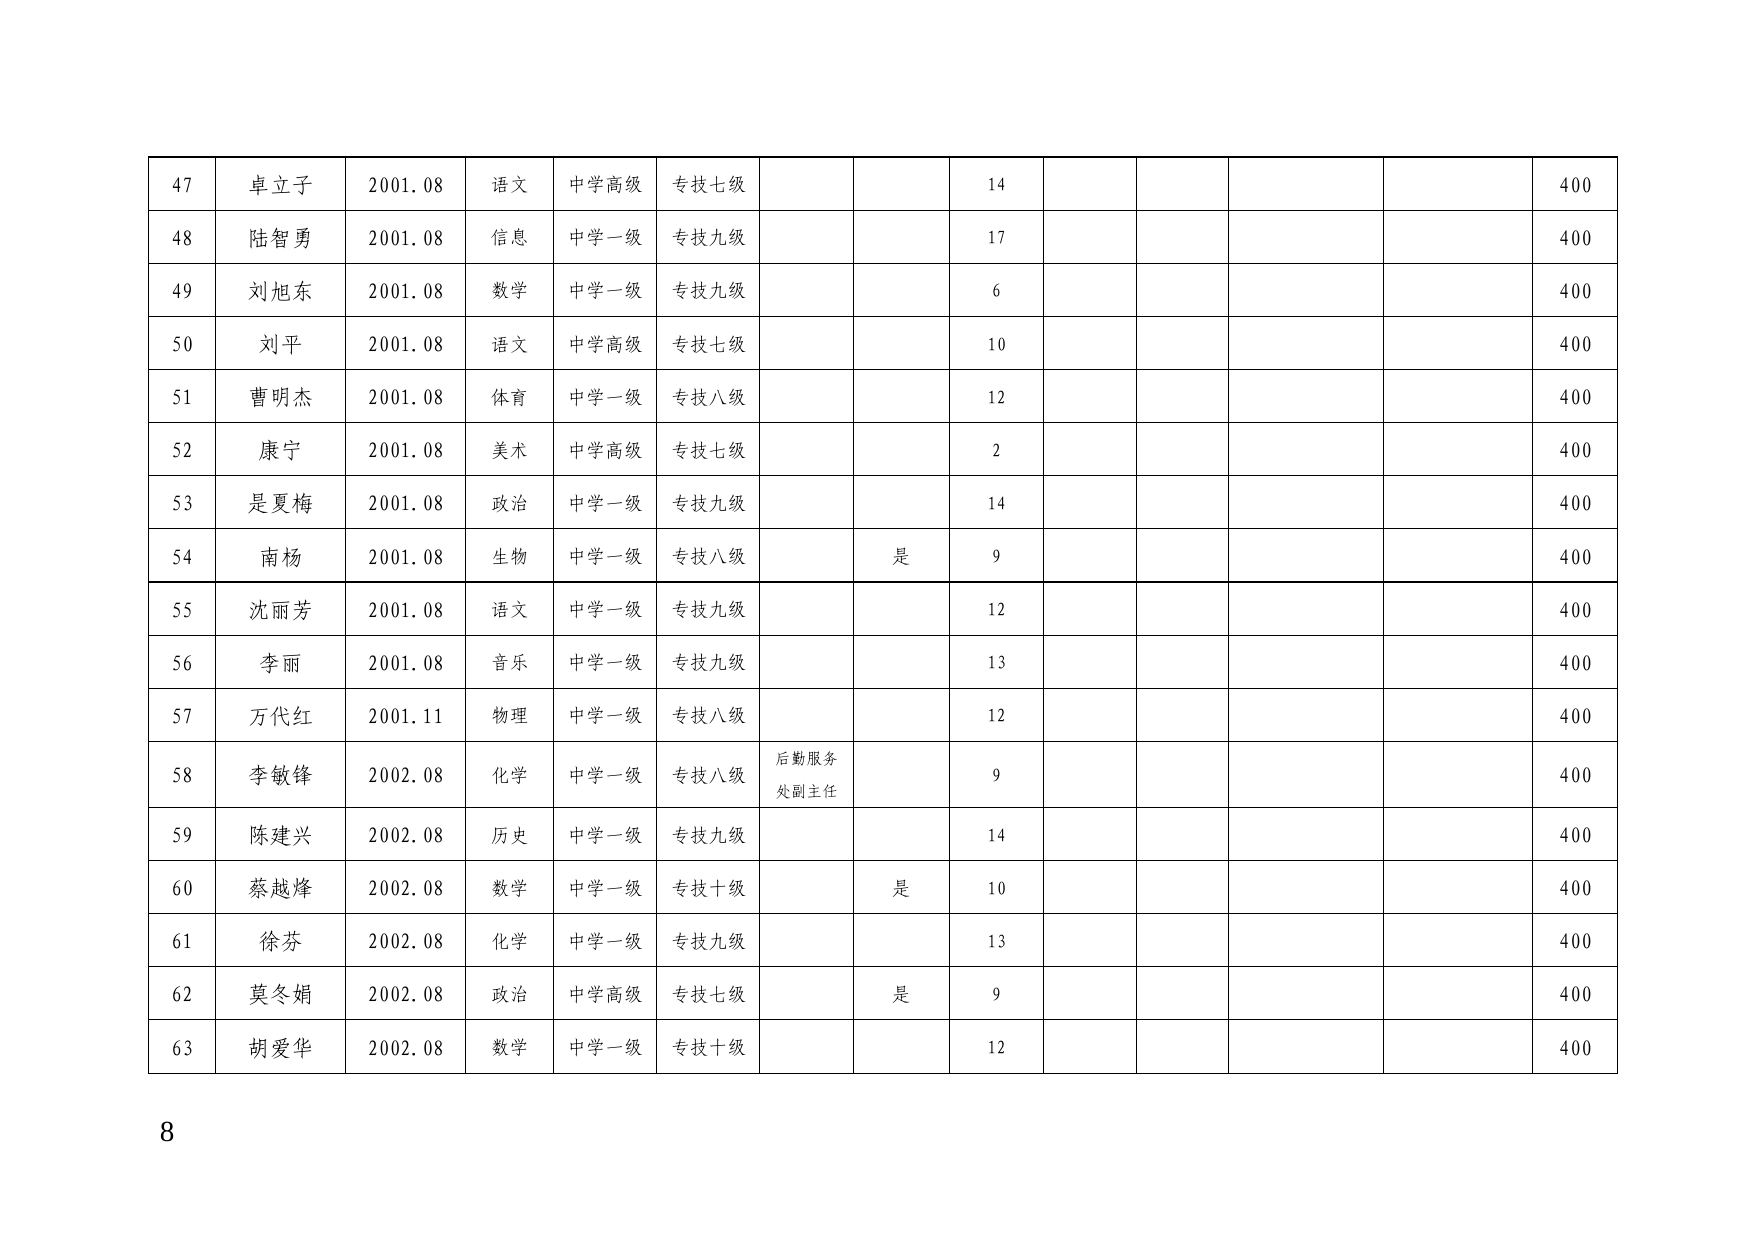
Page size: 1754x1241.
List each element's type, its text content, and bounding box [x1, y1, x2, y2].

table_cell 400 [1533, 529, 1617, 581]
table_cell 蔡越烽 [216, 861, 345, 913]
table_cell [760, 636, 853, 688]
table_cell [760, 967, 853, 1019]
table_cell 化学 [466, 742, 553, 807]
table_cell 中学一级 [554, 742, 656, 807]
table_cell 2001.08 [346, 264, 465, 316]
table_cell [1384, 689, 1532, 741]
table_cell 是夏梅 [216, 476, 345, 528]
table_cell 13 [950, 636, 1043, 688]
table_cell 中学一级 [554, 370, 656, 422]
table_cell [1229, 1020, 1383, 1072]
table_cell 胡爱华 [216, 1020, 345, 1072]
table_cell 12 [950, 583, 1043, 634]
table_cell [1044, 1020, 1136, 1072]
table_cell [1137, 861, 1228, 913]
table_cell 专技七级 [657, 317, 759, 369]
table_cell 55 [149, 583, 215, 634]
table_cell 52 [149, 423, 215, 475]
table_cell 刘平 [216, 317, 345, 369]
table_cell [1384, 370, 1532, 422]
table_cell 50 [149, 317, 215, 369]
table_cell 400 [1533, 476, 1617, 528]
table_cell 专技七级 [657, 423, 759, 475]
table_cell 2001.08 [346, 636, 465, 688]
table_cell [1384, 211, 1532, 263]
table_cell [1384, 158, 1532, 209]
table_cell 2001.11 [346, 689, 465, 741]
table_cell 60 [149, 861, 215, 913]
table_cell [854, 423, 949, 475]
table_cell 政治 [466, 967, 553, 1019]
table_cell 专技九级 [657, 808, 759, 860]
table_cell 2001.08 [346, 476, 465, 528]
table_cell [1044, 158, 1136, 209]
table_cell 陈建兴 [216, 808, 345, 860]
table_cell [760, 914, 853, 966]
table_cell [760, 211, 853, 263]
table_cell 400 [1533, 636, 1617, 688]
table_cell 陆智勇 [216, 211, 345, 263]
table_cell [1137, 742, 1228, 807]
table_cell [1137, 967, 1228, 1019]
table_cell 2001.08 [346, 423, 465, 475]
table_cell [1044, 636, 1136, 688]
table_cell [854, 370, 949, 422]
table_cell 中学一级 [554, 808, 656, 860]
table_cell [1384, 742, 1532, 807]
table_cell 专技九级 [657, 264, 759, 316]
table_cell [760, 583, 853, 634]
table_cell 美术 [466, 423, 553, 475]
table_cell 12 [950, 370, 1043, 422]
table_cell [854, 264, 949, 316]
table_cell 专技九级 [657, 914, 759, 966]
table_cell [760, 689, 853, 741]
table_cell [1384, 861, 1532, 913]
table_cell 400 [1533, 158, 1617, 209]
table_cell 中学一级 [554, 529, 656, 581]
table_cell [1229, 476, 1383, 528]
table_cell 2 [950, 423, 1043, 475]
table_cell 9 [950, 742, 1043, 807]
table_cell 63 [149, 1020, 215, 1072]
table_cell [1229, 264, 1383, 316]
table_cell 专技十级 [657, 1020, 759, 1072]
table_cell 12 [950, 689, 1043, 741]
table_cell [1137, 1020, 1228, 1072]
table_cell 专技九级 [657, 636, 759, 688]
table_cell 万代红 [216, 689, 345, 741]
table_cell [1229, 583, 1383, 634]
table_cell 历史 [466, 808, 553, 860]
table_cell 政治 [466, 476, 553, 528]
table_cell [1229, 529, 1383, 581]
table_cell [1044, 742, 1136, 807]
table_cell 400 [1533, 808, 1617, 860]
table_cell [1137, 158, 1228, 209]
table_cell 中学一级 [554, 476, 656, 528]
table_cell [1044, 529, 1136, 581]
table_cell 9 [950, 967, 1043, 1019]
table_cell 10 [950, 861, 1043, 913]
table_cell 62 [149, 967, 215, 1019]
table_cell 53 [149, 476, 215, 528]
table_cell 中学高级 [554, 967, 656, 1019]
table_cell 刘旭东 [216, 264, 345, 316]
table_cell 54 [149, 529, 215, 581]
table_cell [1384, 317, 1532, 369]
table_cell 400 [1533, 370, 1617, 422]
table_cell 中学高级 [554, 317, 656, 369]
table_cell 400 [1533, 264, 1617, 316]
table_cell 专技十级 [657, 861, 759, 913]
table_cell [1137, 264, 1228, 316]
table_cell 中学一级 [554, 636, 656, 688]
table_cell [854, 914, 949, 966]
table_cell 专技八级 [657, 529, 759, 581]
table_cell [760, 423, 853, 475]
table_cell [760, 264, 853, 316]
table_cell [1384, 808, 1532, 860]
table_cell [1044, 967, 1136, 1019]
table_cell 400 [1533, 583, 1617, 634]
table_cell [1229, 914, 1383, 966]
table_cell 49 [149, 264, 215, 316]
table_cell [760, 317, 853, 369]
table_cell [1137, 211, 1228, 263]
table_cell [1137, 914, 1228, 966]
table_cell 中学一级 [554, 861, 656, 913]
table_cell 数学 [466, 861, 553, 913]
table_cell [854, 742, 949, 807]
table_cell 物理 [466, 689, 553, 741]
table_cell 专技七级 [657, 967, 759, 1019]
table_cell 400 [1533, 423, 1617, 475]
table_cell [854, 636, 949, 688]
table_cell [854, 317, 949, 369]
table_cell 中学高级 [554, 423, 656, 475]
table_cell [1137, 808, 1228, 860]
table_cell 卓立子 [216, 158, 345, 209]
table_cell [1384, 423, 1532, 475]
table_cell [1384, 476, 1532, 528]
table_cell 中学一级 [554, 211, 656, 263]
table_cell [1229, 861, 1383, 913]
table_cell [1229, 423, 1383, 475]
table_cell 2001.08 [346, 370, 465, 422]
table_cell 2001.08 [346, 317, 465, 369]
table_cell 中学一级 [554, 583, 656, 634]
table_cell 数学 [466, 264, 553, 316]
table_cell 17 [950, 211, 1043, 263]
table_cell [1044, 423, 1136, 475]
table_cell 400 [1533, 317, 1617, 369]
table_cell 2002.08 [346, 742, 465, 807]
table_cell 专技八级 [657, 742, 759, 807]
table_cell [1384, 967, 1532, 1019]
table_cell [1384, 529, 1532, 581]
table_cell 语文 [466, 158, 553, 209]
table_cell [1044, 211, 1136, 263]
table_cell 中学一级 [554, 914, 656, 966]
table_cell 专技九级 [657, 583, 759, 634]
table_cell 中学一级 [554, 689, 656, 741]
table_cell 400 [1533, 689, 1617, 741]
table_cell 400 [1533, 211, 1617, 263]
table_cell [760, 861, 853, 913]
table_cell 曹明杰 [216, 370, 345, 422]
table_cell 48 [149, 211, 215, 263]
table_cell [854, 1020, 949, 1072]
table_cell [1384, 914, 1532, 966]
table_cell [1044, 689, 1136, 741]
table_cell [1044, 808, 1136, 860]
table_cell [1044, 583, 1136, 634]
table_cell 400 [1533, 861, 1617, 913]
table_cell 专技八级 [657, 370, 759, 422]
table_cell 2001.08 [346, 583, 465, 634]
table_cell [1137, 583, 1228, 634]
table_cell [760, 158, 853, 209]
table_cell [1384, 636, 1532, 688]
table_cell 57 [149, 689, 215, 741]
table_cell [854, 211, 949, 263]
table_cell 61 [149, 914, 215, 966]
table_cell 南杨 [216, 529, 345, 581]
table_cell [760, 1020, 853, 1072]
table_cell [1044, 370, 1136, 422]
table_cell 信息 [466, 211, 553, 263]
table_cell 专技九级 [657, 211, 759, 263]
table_cell [1229, 317, 1383, 369]
table_cell 李敏锋 [216, 742, 345, 807]
table_cell 语文 [466, 317, 553, 369]
table_cell 56 [149, 636, 215, 688]
table_cell [1229, 689, 1383, 741]
table_cell 47 [149, 158, 215, 209]
table_cell [854, 808, 949, 860]
table_cell [760, 476, 853, 528]
table_cell 2002.08 [346, 1020, 465, 1072]
table_cell 12 [950, 1020, 1043, 1072]
table_cell [1137, 529, 1228, 581]
table_cell 专技八级 [657, 689, 759, 741]
table_cell [1137, 636, 1228, 688]
table_cell [854, 689, 949, 741]
table_cell 后勤服务处副主任 [760, 742, 853, 807]
table_cell 2002.08 [346, 861, 465, 913]
table_cell 2001.08 [346, 158, 465, 209]
table_cell 400 [1533, 1020, 1617, 1072]
table_cell [760, 808, 853, 860]
table_cell 莫冬娟 [216, 967, 345, 1019]
table_cell [760, 370, 853, 422]
table_cell [1137, 317, 1228, 369]
table_cell 体育 [466, 370, 553, 422]
table_cell [760, 529, 853, 581]
table_cell 数学 [466, 1020, 553, 1072]
table_cell [1384, 1020, 1532, 1072]
table_cell 是 [854, 529, 949, 581]
table_cell 徐芬 [216, 914, 345, 966]
table_cell [1229, 742, 1383, 807]
table_cell [1229, 158, 1383, 209]
table_cell 中学一级 [554, 1020, 656, 1072]
table_cell 语文 [466, 583, 553, 634]
table_cell 2002.08 [346, 808, 465, 860]
table_cell [1044, 317, 1136, 369]
table_cell 化学 [466, 914, 553, 966]
table_cell [1137, 689, 1228, 741]
table_cell [1044, 861, 1136, 913]
table_cell 14 [950, 808, 1043, 860]
table_cell [1384, 264, 1532, 316]
table_cell 沈丽芳 [216, 583, 345, 634]
table_cell [1229, 370, 1383, 422]
table_cell [1044, 914, 1136, 966]
table_cell 14 [950, 476, 1043, 528]
table_cell [1137, 423, 1228, 475]
table_cell 是 [854, 967, 949, 1019]
table_cell 51 [149, 370, 215, 422]
table_cell 2002.08 [346, 967, 465, 1019]
table_cell [854, 583, 949, 634]
table_cell 13 [950, 914, 1043, 966]
table_cell [1384, 583, 1532, 634]
table_cell 2001.08 [346, 529, 465, 581]
table_cell 400 [1533, 742, 1617, 807]
table_cell 中学一级 [554, 264, 656, 316]
table_cell [1229, 967, 1383, 1019]
table_cell 9 [950, 529, 1043, 581]
table_cell [854, 158, 949, 209]
table_cell [1044, 476, 1136, 528]
table_cell 59 [149, 808, 215, 860]
table_cell 中学高级 [554, 158, 656, 209]
table_cell [1137, 476, 1228, 528]
table_cell 专技九级 [657, 476, 759, 528]
table_cell 6 [950, 264, 1043, 316]
table_cell 是 [854, 861, 949, 913]
table_cell [1229, 808, 1383, 860]
table_cell 2001.08 [346, 211, 465, 263]
table_cell 生物 [466, 529, 553, 581]
table_cell 音乐 [466, 636, 553, 688]
table_cell 400 [1533, 914, 1617, 966]
table_cell 58 [149, 742, 215, 807]
table_cell 李丽 [216, 636, 345, 688]
table_cell 14 [950, 158, 1043, 209]
table_cell 400 [1533, 967, 1617, 1019]
table_cell [854, 476, 949, 528]
table_cell [1044, 264, 1136, 316]
table_cell 2002.08 [346, 914, 465, 966]
table_cell 10 [950, 317, 1043, 369]
table_cell [1229, 211, 1383, 263]
table_cell 康宁 [216, 423, 345, 475]
table_cell 专技七级 [657, 158, 759, 209]
table_cell [1229, 636, 1383, 688]
table_cell [1137, 370, 1228, 422]
